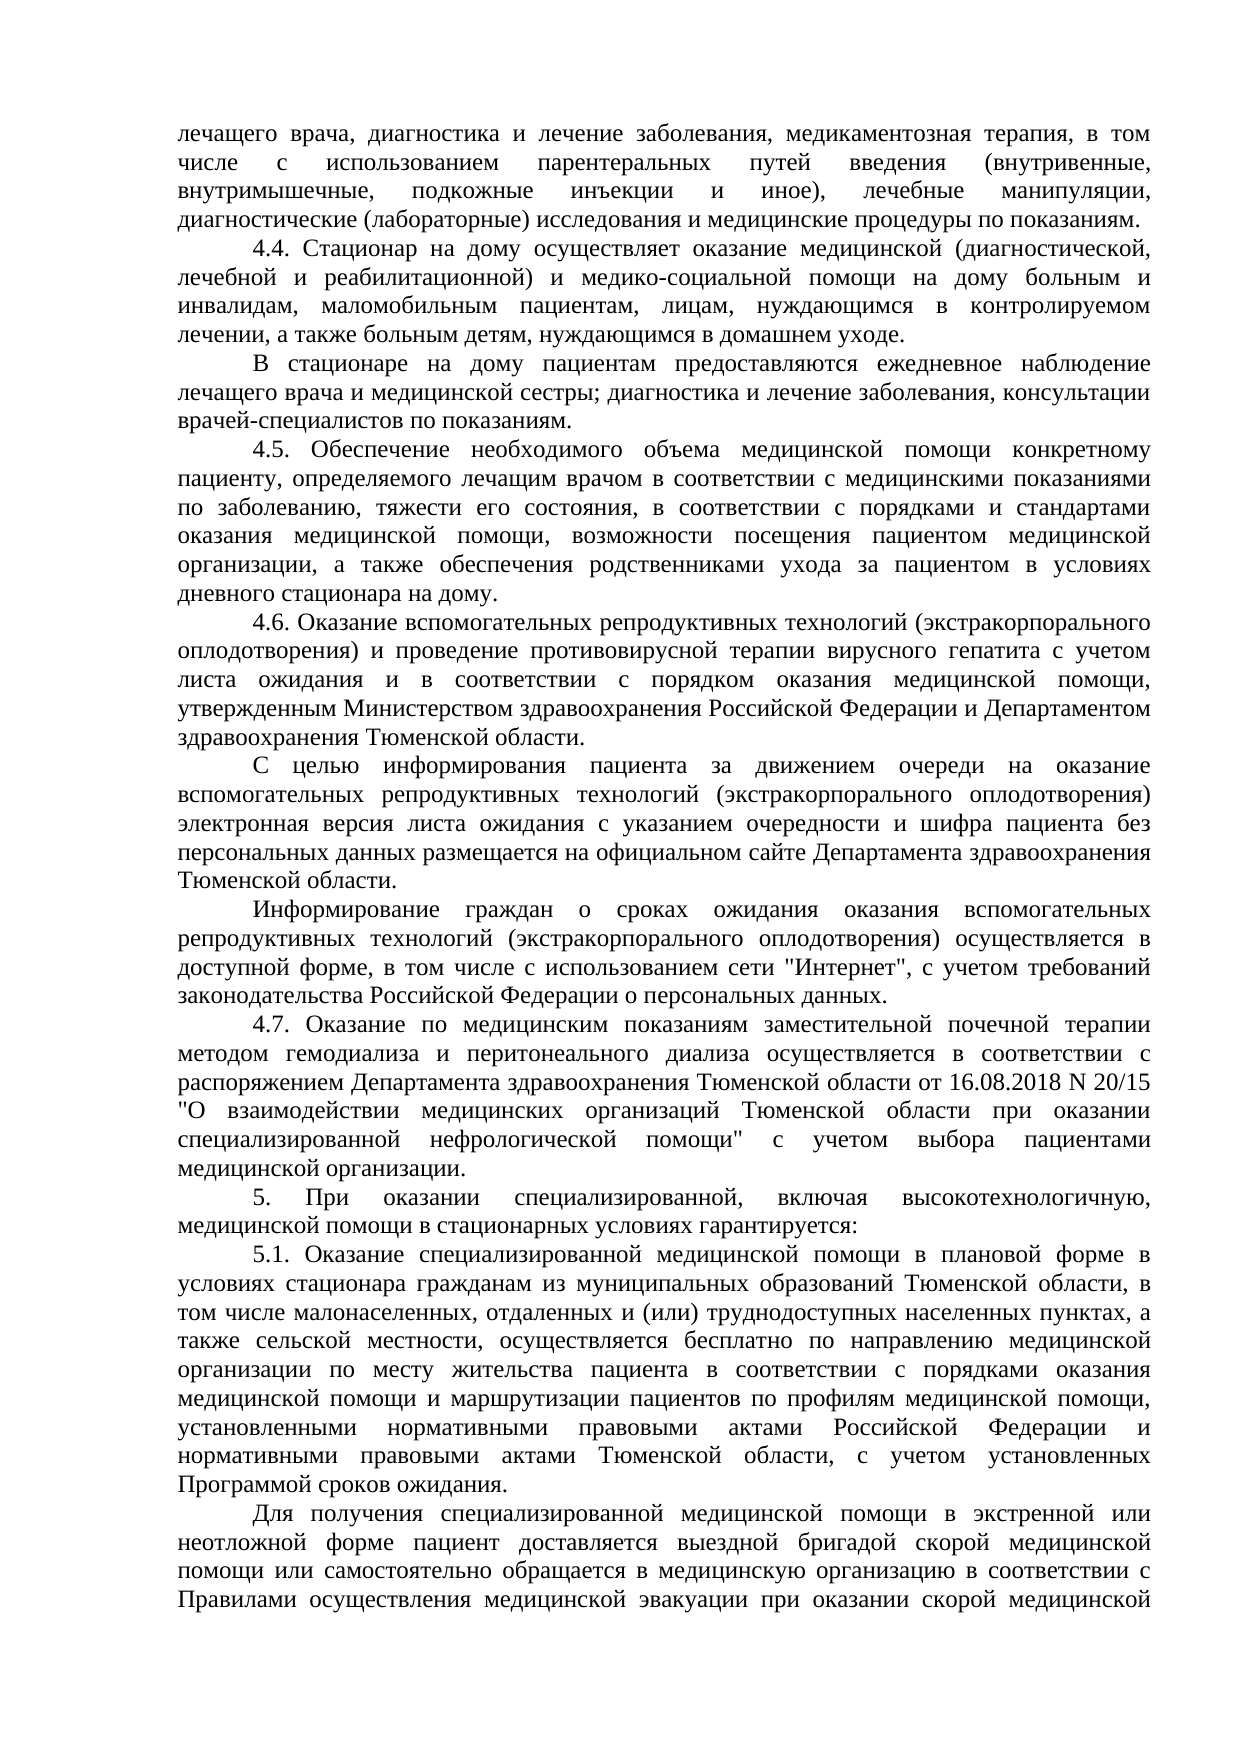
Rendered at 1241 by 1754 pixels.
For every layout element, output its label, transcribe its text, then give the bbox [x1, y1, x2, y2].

text Информирование граждан о сроках ожидания оказания вспомогательных репродуктивных технологий (экстракорпорального оплодотворения) осуществляется в доступной форме, в том числе с использованием сети "Интернет", с учетом требований законодательства Российской Федерации о персональных данных. [177, 894, 1152, 1009]
text 4.6. Оказание вспомогательных репродуктивных технологий (экстракорпорального оплодотворения) и проведение противовирусной терапии вирусного гепатита с учетом листа ожидания и в соответствии с порядком оказания медицинской помощи, утвержденным Министерством здравоохранения Российской Федерации и Департаментом здравоохранения Тюменской области. [177, 607, 1152, 751]
text 4.4. Стационар на дому осуществляет оказание медицинской (диагностической, лечебной и реабилитационной) и медико-социальной помощи на дому больным и инвалидам, маломобильным пациентам, лицам, нуждающимся в контролируемом лечении, а также больным детям, нуждающимся в домашнем уходе. [177, 233, 1152, 348]
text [177, 1498, 1152, 1613]
text 4.7. Оказание по медицинским показаниям заместительной почечной терапии методом гемодиализа и перитонеального диализа осуществляется в соответствии с распоряжением Департамента здравоохранения Тюменской области от 16.08.2018 N 20/15 "О взаимодействии медицинских организаций Тюменской области при оказании специализированной нефрологической помощи" с учетом выбора пациентами медицинской организации. [177, 1009, 1152, 1182]
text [177, 118, 1152, 233]
text 4.5. Обеспечение необходимого объема медицинской помощи конкретному пациенту, определяемого лечащим врачом в соответствии с медицинскими показаниями по заболеванию, тяжести его состояния, в соответствии с порядками и стандартами оказания медицинской помощи, возможности посещения пациентом медицинской организации, а также обеспечения родственниками ухода за пациентом в условиях дневного стационара на дому. [177, 434, 1152, 607]
text 5.1. Оказание специализированной медицинской помощи в плановой форме в условиях стационара гражданам из муниципальных образований Тюменской области, в том числе малонаселенных, отдаленных и (или) труднодоступных населенных пунктах, а также сельской местности, осуществляется бесплатно по направлению медицинской организации по месту жительства пациента в соответствии с порядками оказания медицинской помощи и маршрутизации пациентов по профилям медицинской помощи, установленными нормативными правовыми актами Российской Федерации и нормативными правовыми актами Тюменской области, с учетом установленных Программой сроков ожидания. [177, 1239, 1152, 1498]
text С целью информирования пациента за движением очереди на оказание вспомогательных репродуктивных технологий (экстракорпорального оплодотворения) электронная версия листа ожидания с указанием очередности и шифра пациента без персональных данных размещается на официальном сайте Департамента здравоохранения Тюменской области. [177, 751, 1152, 894]
text В стационаре на дому пациентам предоставляются ежедневное наблюдение лечащего врача и медицинской сестры; диагностика и лечение заболевания, консультации врачей-специалистов по показаниям. [177, 348, 1152, 434]
text 5. При оказании специализированной, включая высокотехнологичную, медицинской помощи в стационарных условиях гарантируется: [177, 1182, 1152, 1239]
